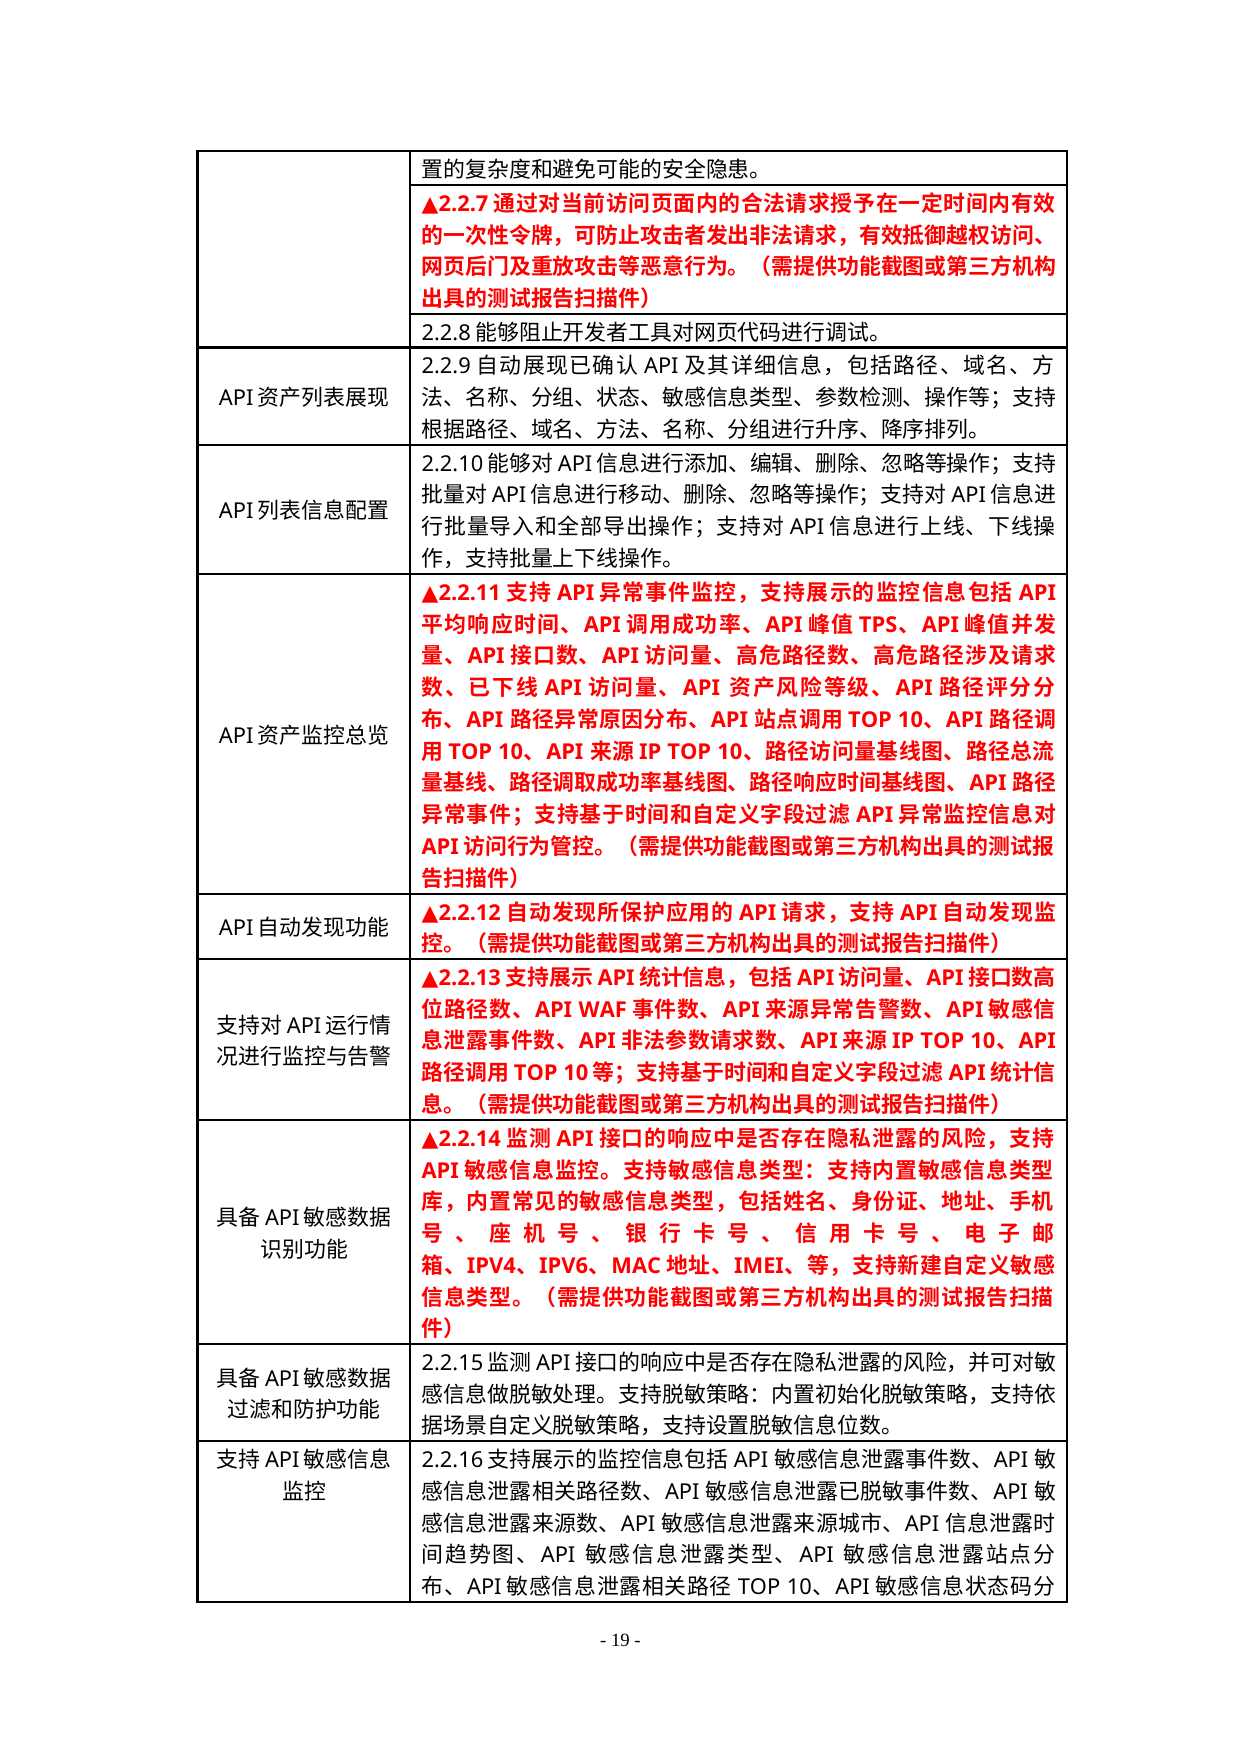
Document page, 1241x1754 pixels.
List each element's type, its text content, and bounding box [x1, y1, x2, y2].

table_cell 支持对API运行情况进行监控与告警 [199, 960, 409, 1119]
table_cell API资产监控总览 [199, 575, 409, 892]
table_cell 2.2.15监测API接口的响应中是否存在隐私泄露的风险，并可对敏感信息做脱敏处理。支持脱敏策略：内置初始化脱敏策略，支持依据场景自定义脱敏策略，支持设置脱敏信息位数。 [411, 1345, 1066, 1440]
table_cell ▲2.2.11支持API异常事件监控，支持展示的监控信息包括API平均响应时间、API调用成功率、API峰值TPS、API峰值并发量、API接口数、API访问量、高危路径数、高危路径涉及请求数、已下线API访问量、API 资产风险等级、API路径评分分布、API 路径异常原因分布、API 站点调用TOP 10、API 路径调用TOP 10、API 来源IP TOP 10、路径访问量基线图、路径总流量基线、路径调取成功率基线图、路径响应时间基线图、API 路径异常事件；支持基于时间和自定义字段过滤API异常监控信息对API访问行为管控。（需提供功能截图或第三方机构出具的测试报告扫描件） [411, 575, 1066, 892]
table_cell ▲2.2.7通过对当前访问页面内的合法请求授予在一定时间内有效的一次性令牌，可防止攻击者发出非法请求，有效抵御越权访问、网页后门及重放攻击等恶意行为。（需提供功能截图或第三方机构出具的测试报告扫描件） [411, 186, 1066, 313]
table_cell API资产列表展现 [199, 349, 409, 444]
table_cell 具备API敏感数据识别功能 [199, 1121, 409, 1343]
table_cell 2.2.8能够阻止开发者工具对网页代码进行调试。 [411, 315, 1066, 346]
table_cell API自动发现功能 [199, 895, 409, 958]
table_cell 支持API敏感信息监控 [199, 1442, 409, 1601]
table_cell 具备API敏感数据过滤和防护功能 [199, 1345, 409, 1440]
table_cell ▲2.2.13支持展示API统计信息，包括API访问量、API接口数高位路径数、API WAF事件数、API来源异常告警数、API敏感信息泄露事件数、API非法参数请求数、API来源IP TOP 10、API路径调用TOP 10等；支持基于时间和自定义字段过滤API统计信息。（需提供功能截图或第三方机构出具的测试报告扫描件） [411, 960, 1066, 1119]
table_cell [411, 1442, 1066, 1601]
table_cell 2.2.9自动展现已确认API及其详细信息，包括路径、域名、方法、名称、分组、状态、敏感信息类型、参数检测、操作等；支持根据路径、域名、方法、名称、分组进行升序、降序排列。 [411, 349, 1066, 444]
table_cell ▲2.2.14监测API接口的响应中是否存在隐私泄露的风险，支持API敏感信息监控。支持敏感信息类型：支持内置敏感信息类型库，内置常见的敏感信息类型，包括姓名、身份证、地址、手机号、座机号、银行卡号、信用卡号、电子邮箱、IPV4、IPV6、MAC地址、IMEI、等，支持新建自定义敏感信息类型。（需提供功能截图或第三方机构出具的测试报告扫描件） [411, 1121, 1066, 1343]
table_cell 2.2.10能够对API信息进行添加、编辑、删除、忽略等操作；支持批量对API信息进行移动、删除、忽略等操作；支持对API信息进行批量导入和全部导出操作；支持对API信息进行上线、下线操作，支持批量上下线操作。 [411, 446, 1066, 573]
table_cell ▲2.2.12自动发现所保护应用的API请求，支持API自动发现监控。（需提供功能截图或第三方机构出具的测试报告扫描件） [411, 895, 1066, 958]
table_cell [411, 152, 1066, 184]
table_cell API列表信息配置 [199, 446, 409, 573]
